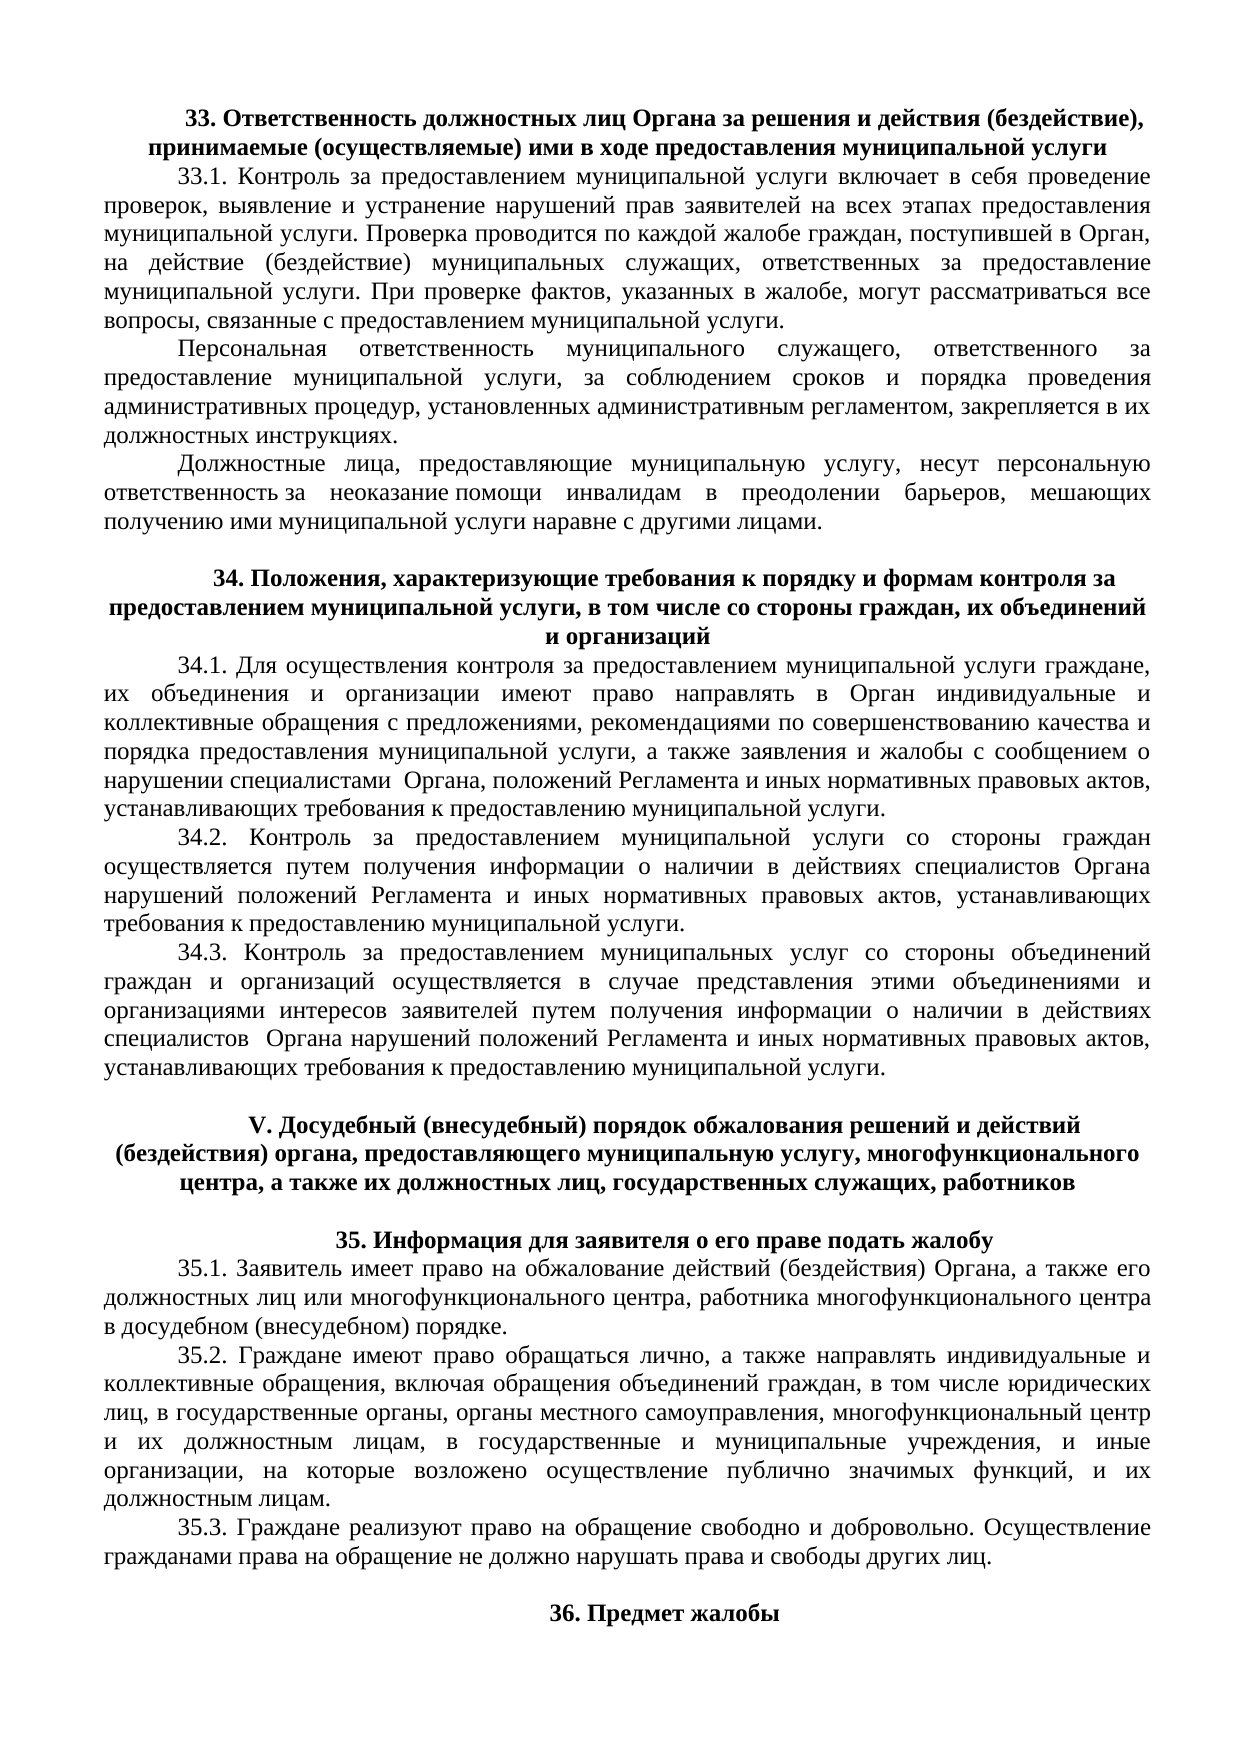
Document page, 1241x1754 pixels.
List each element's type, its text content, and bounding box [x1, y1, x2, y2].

text 34.1. Для осуществления контроля за предоставлением муниципальной услуги граждане, их объединения и организации имеют право направлять в Орган индивидуальные и коллективные обращения с предложениями, рекомендациями по совершенствованию качества и порядка предоставления муниципальной услуги, а также заявления и жалобы с сообщением о нарушении специалистами Органа, положений Регламента и иных нормативных правовых актов, устанавливающих требования к предоставлению муниципальной услуги. [103, 650, 1152, 822]
text 34.2. Контроль за предоставлением муниципальной услуги со стороны граждан осуществляется путем получения информации о наличии в действиях специалистов Органа нарушений положений Регламента и иных нормативных правовых актов, устанавливающих требования к предоставлению муниципальной услуги. [103, 822, 1152, 937]
text 35.3. Граждане реализуют право на обращение свободно и добровольно. Осуществление гражданами права на обращение не должно нарушать права и свободы других лиц. [103, 1512, 1152, 1570]
text 33. Ответственность должностных лиц Органа за решения и действия (бездействие), принимаемые (осуществляемые) ими в ходе предоставления муниципальной услуги [103, 103, 1152, 161]
text 35.1. Заявитель имеет право на обжалование действий (бездействия) Органа, а также его должностных лиц или многофункционального центра, работника многофункционального центра в досудебном (внесудебном) порядке. [103, 1253, 1152, 1340]
text 36. Предмет жалобы [103, 1598, 1152, 1627]
text Персональная ответственность муниципального служащего, ответственного за предоставление муниципальной услуги, за соблюдением сроков и порядка проведения административных процедур, установленных административным регламентом, закрепляется в их должностных инструкциях. [103, 333, 1152, 448]
text 35. Информация для заявителя о его праве подать жалобу [103, 1225, 1152, 1253]
text 34.3. Контроль за предоставлением муниципальных услуг со стороны объединений граждан и организаций осуществляется в случае представления этими объединениями и организациями интересов заявителей путем получения информации о наличии в действиях специалистов Органа нарушений положений Регламента и иных нормативных правовых актов, устанавливающих требования к предоставлению муниципальной услуги. [103, 937, 1152, 1081]
text Должностные лица, предоставляющие муниципальную услугу, несут персональную ответственность за неоказание помощи инвалидам в преодолении барьеров, мешающих получению ими муниципальной услуги наравне с другими лицами. [103, 448, 1152, 535]
text 35.2. Граждане имеют право обращаться лично, а также направлять индивидуальные и коллективные обращения, включая обращения объединений граждан, в том числе юридических лиц, в государственные органы, органы местного самоуправления, многофункциональный центр и их должностным лицам, в государственные и муниципальные учреждения, и иные организации, на которые возложено осуществление публично значимых функций, и их должностным лицам. [103, 1340, 1152, 1512]
text V. Досудебный (внесудебный) порядок обжалования решений и действий (бездействия) органа, предоставляющего муниципальную услугу, многофункционального центра, а также их должностных лиц, государственных служащих, работников [103, 1110, 1152, 1196]
text 34. Положения, характеризующие требования к порядку и формам контроля за предоставлением муниципальной услуги, в том числе со стороны граждан, их объединений и организаций [103, 563, 1152, 650]
text 33.1. Контроль за предоставлением муниципальной услуги включает в себя проведение проверок, выявление и устранение нарушений прав заявителей на всех этапах предоставления муниципальной услуги. Проверка проводится по каждой жалобе граждан, поступившей в Орган, на действие (бездействие) муниципальных служащих, ответственных за предоставление муниципальной услуги. При проверке фактов, указанных в жалобе, могут рассматриваться все вопросы, связанные с предоставлением муниципальной услуги. [103, 161, 1152, 333]
